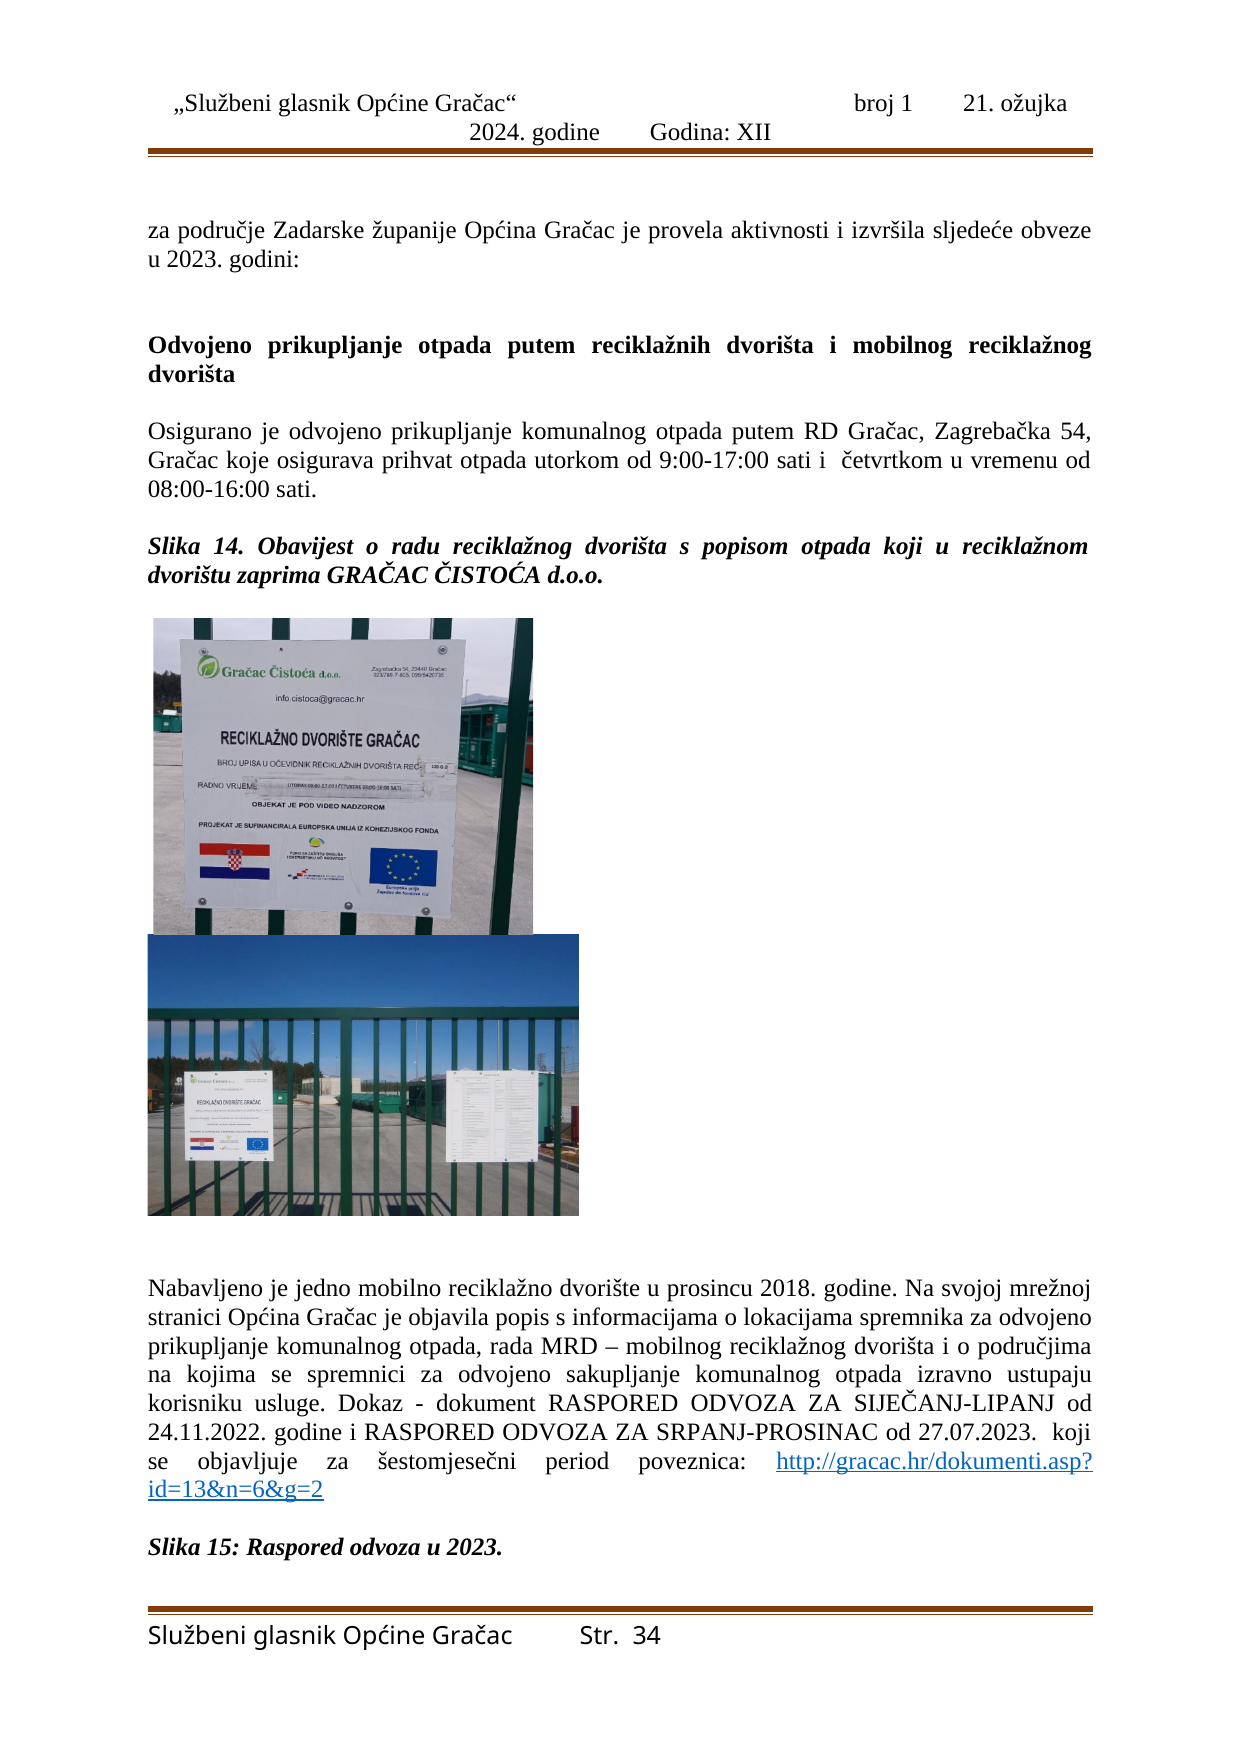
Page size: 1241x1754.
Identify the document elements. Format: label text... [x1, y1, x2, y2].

list Slika 15: Raspored odvoza u 2023. [148, 1532, 1093, 1561]
list Nabavljeno je jedno mobilno reciklažno dvorište u prosincu 2018. godine. Na svojoj mrežnoj stranici Općina Gračac je objavila popis s informacijama o lokacijama spremnika za odvojeno prikupljanje komunalnog otpada, rada MRD – mobilnog reciklažnog dvorišta i o područjima na kojima se spremnici za odvojeno sakupljanje komunalnog otpada izravno ustupaju korisniku usluge. Dokaz - dokument RASPORED ODVOZA ZA SIJEČANJ-LIPANJ od 24.11.2022. godine i RASPORED ODVOZA ZA SRPANJ-PROSINAC od 27.07.2023. koji se objavljuje za šestomjesečni period poveznica: http://gracac.hr/dokumenti.asp?id=13&n=6&g=2 [148, 1273, 1093, 1503]
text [148, 215, 1093, 272]
picture [147, 618, 579, 1216]
list Osigurano je odvojeno prikupljanje komunalnog otpada putem RD Gračac, Zagrebačka 54, Gračac koje osigurava prihvat otpada utorkom od 9:00-17:00 sati i četvrtkom u vremenu od 08:00-16:00 sati. [148, 416, 1093, 502]
list Odvojeno prikupljanje otpada putem reciklažnih dvorišta i mobilnog reciklažnog dvorišta [148, 330, 1093, 387]
list Slika 14. Obavijest o radu reciklažnog dvorišta s popisom otpada koji u reciklažnom dvorištu zaprima GRAČAC ČISTOĆA d.o.o. [148, 531, 1093, 589]
